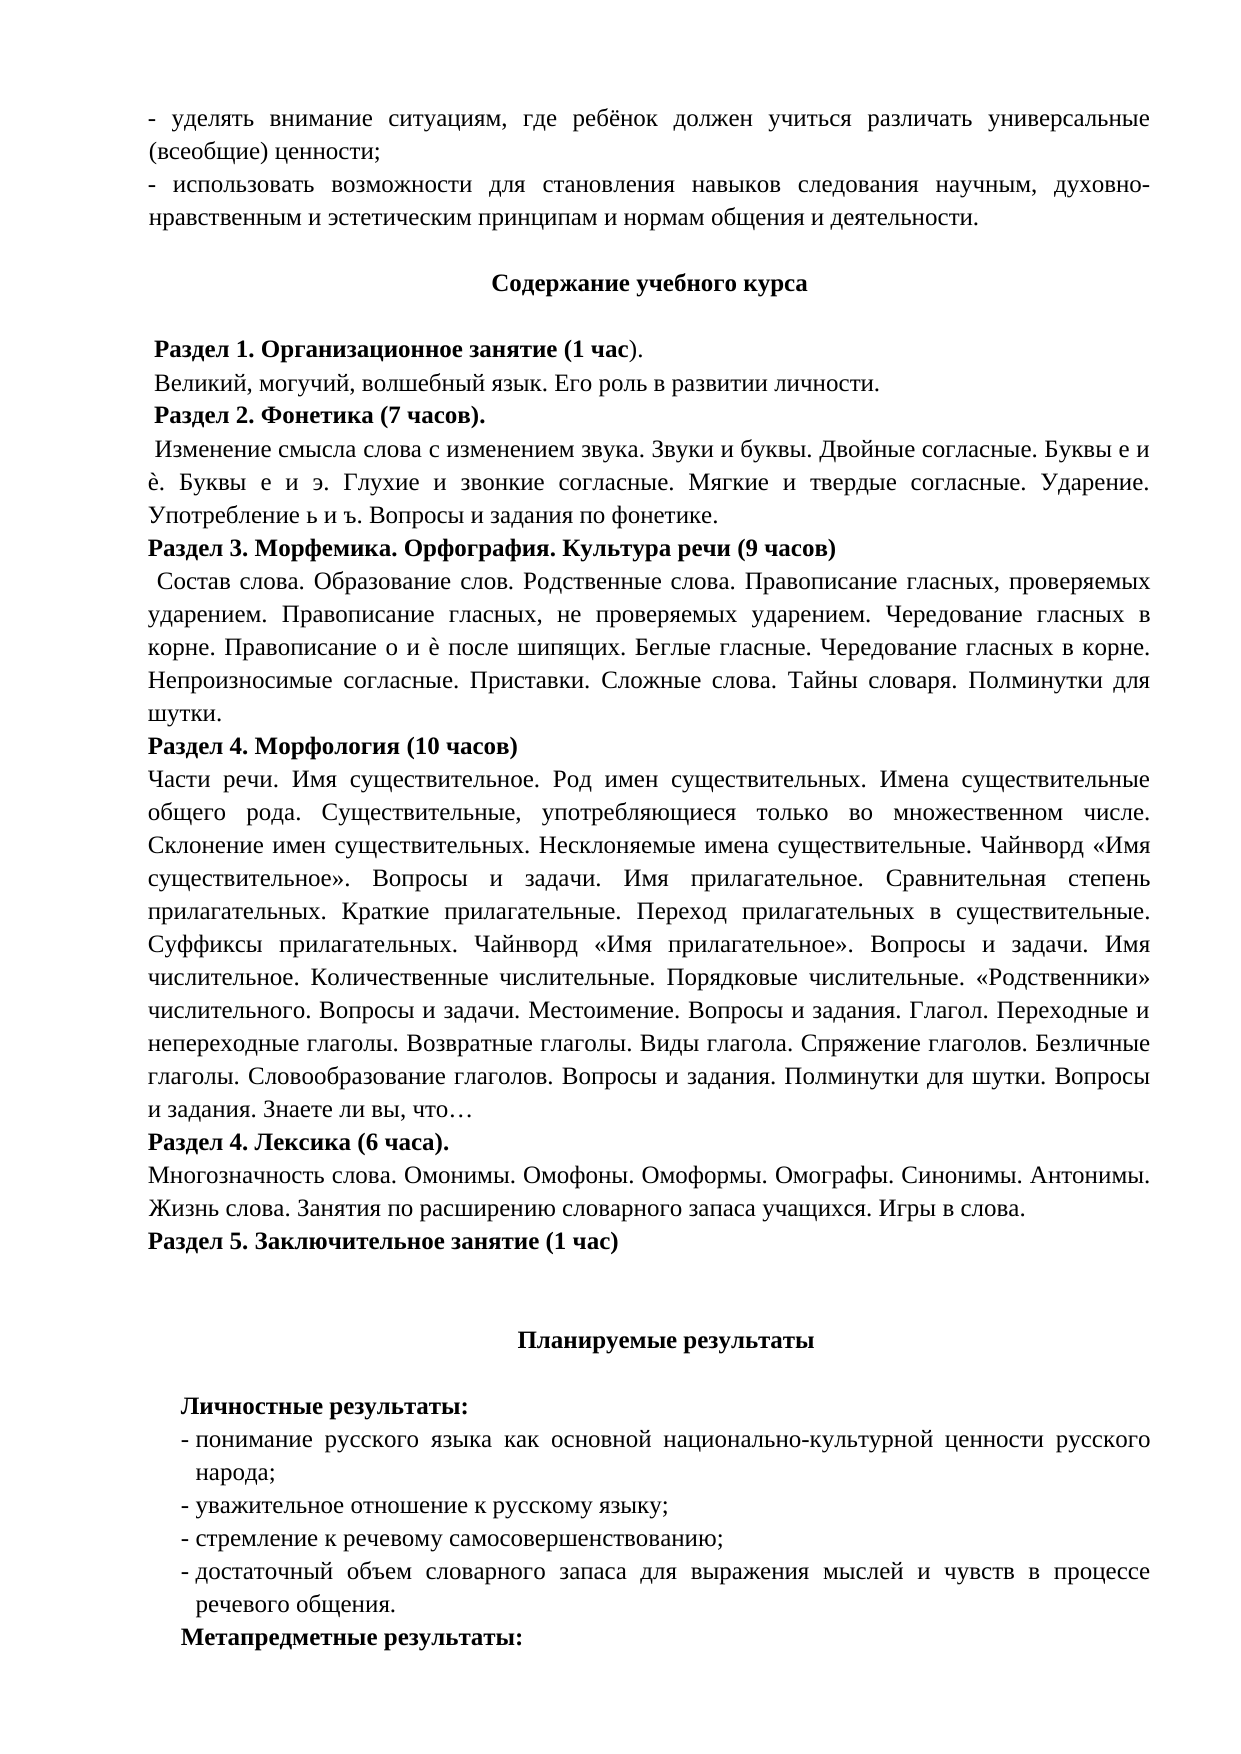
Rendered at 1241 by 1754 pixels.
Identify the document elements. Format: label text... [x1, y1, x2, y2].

list понимание русского языка как основной национально-культурной ценности русского народа; [181, 1424, 1151, 1486]
list уважительное отношение к русскому языку; [181, 1490, 1151, 1519]
text Раздел 5. Заключительное занятие (1 час) [148, 1226, 1151, 1255]
list стремление к речевому самосовершенствованию; [181, 1523, 1151, 1552]
text Великий, могучий, волшебный язык. Его роль в развитии личности. [148, 368, 1151, 396]
text Части речи. Имя существительное. Род имен существительных. Имена существительные общего рода. Существительные, употребляющиеся только во множественном числе. Склонение имен существительных. Несклоняемые имена существительные. Чайнворд «Имя существительное». Вопросы и задачи. Имя прилагательное. Сравнительная степень прилагательных. Краткие прилагательные. Переход прилагательных в существительные. Суффиксы прилагательных. Чайнворд «Имя прилагательное». Вопросы и задачи. Имя числительное. Количественные числительные. Порядковые числительные. «Родственники» числительного. Вопросы и задачи. Местоимение. Вопросы и задания. Глагол. Переходные и непереходные глаголы. Возвратные глаголы. Виды глагола. Спряжение глаголов. Безличные глаголы. Словообразование глаголов. Вопросы и задания. Полминутки для шутки. Вопросы и задания. Знаете ли вы, что… [148, 764, 1151, 1123]
text Раздел 2. Фонетика (7 часов). [148, 401, 1151, 429]
list достаточный объем словарного запаса для выражения мыслей и чувств в процессе речевого общения. [181, 1556, 1151, 1618]
text Многозначность слова. Омонимы. Омофоны. Омоформы. Омографы. Синонимы. Антонимы. Жизнь слова. Занятия по расширению словарного запаса учащихся. Игры в слова. [148, 1160, 1151, 1222]
text Раздел 4. Лексика (6 часа). [148, 1127, 1151, 1156]
text Раздел 3. Морфемика. Орфография. Культура речи (9 часов) [148, 533, 1151, 561]
text Состав слова. Образование слов. Родственные слова. Правописание гласных, проверяемых ударением. Правописание гласных, не проверяемых ударением. Чередование гласных в корне. Правописание о и ѐ после шипящих. Беглые гласные. Чередование гласных в корне. Непроизносимые согласные. Приставки. Сложные слова. Тайны словаря. Полминутки для шутки. [148, 566, 1151, 727]
text - использовать возможности для становления навыков следования научным, духовно- нравственным и эстетическим принципам и нормам общения и деятельности. [148, 169, 1151, 231]
text Личностные результаты: [181, 1391, 1151, 1420]
text Планируемые результаты [181, 1325, 1151, 1354]
text Раздел 4. Морфология (10 часов) [148, 731, 1151, 759]
text - уделять внимание ситуациям, где ребёнок должен учиться различать универсальные (всеобщие) ценности; [148, 103, 1151, 165]
text Изменение смысла слова с изменением звука. Звуки и буквы. Двойные согласные. Буквы е и ѐ. Буквы е и э. Глухие и звонкие согласные. Мягкие и твердые согласные. Ударение. Употребление ь и ъ. Вопросы и задания по фонетике. [148, 434, 1151, 528]
text Содержание учебного курса [148, 268, 1151, 297]
text Метапредметные результаты: [181, 1622, 1151, 1651]
text Раздел 1. Организационное занятие (1 час). [148, 334, 1151, 363]
